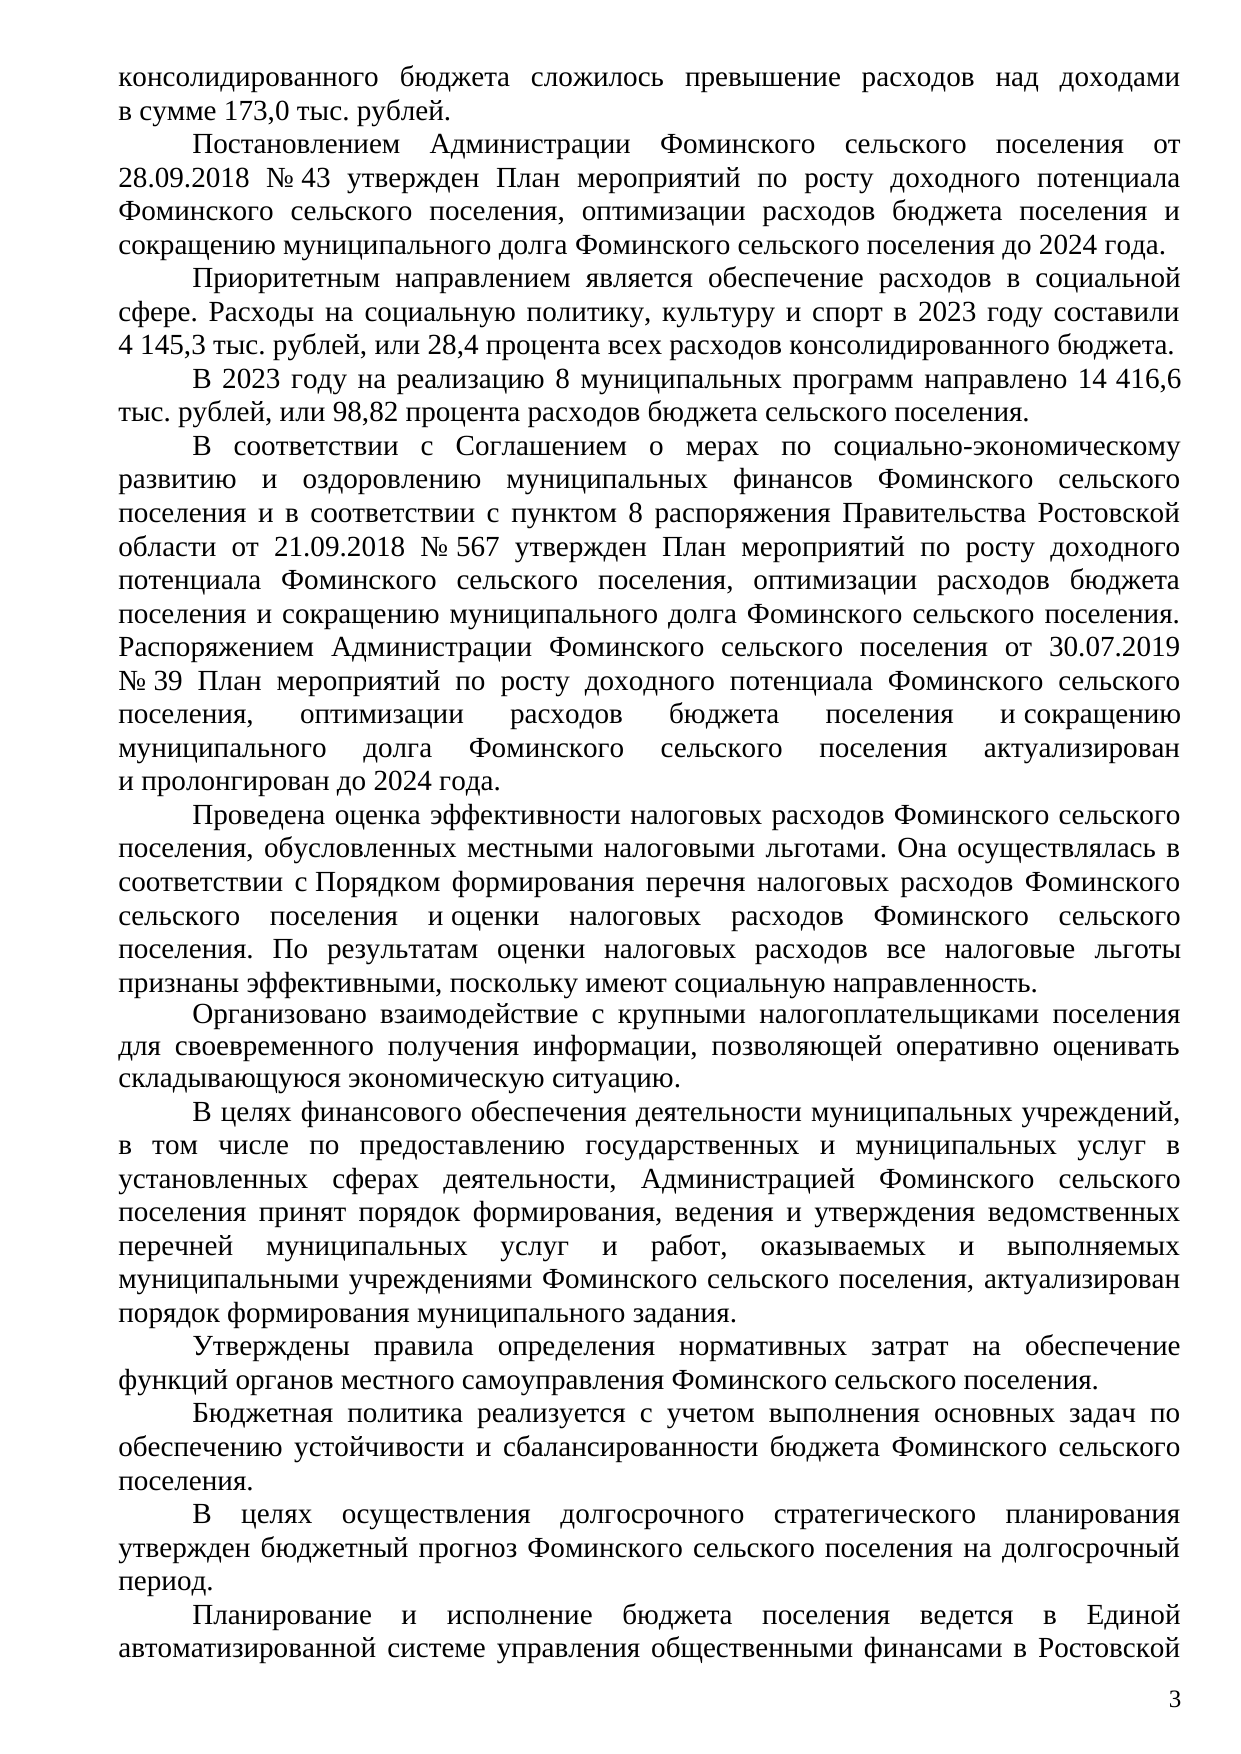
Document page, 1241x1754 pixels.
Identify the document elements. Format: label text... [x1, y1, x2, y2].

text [118, 1597, 1181, 1664]
text Постановлением Администрации Фоминского сельского поселения от 28.09.2018 № 43 утвержден План мероприятий по росту доходного потенциала Фоминского сельского поселения, оптимизации расходов бюджета поселения и сокращению муниципального долга Фоминского сельского поселения до 2024 года. [118, 126, 1181, 260]
text Приоритетным направлением является обеспечение расходов в социальной сфере. Расходы на социальную политику, культуру и спорт в 2023 году составили 4 145,3 тыс. рублей, или 28,4 процента всех расходов консолидированного бюджета. [118, 260, 1181, 361]
text В целях финансового обеспечения деятельности муниципальных учреждений, в том числе по предоставлению государственных и муниципальных услуг в установленных сферах деятельности, Администрацией Фоминского сельского поселения принят порядок формирования, ведения и утверждения ведомственных перечней муниципальных услуг и работ, оказываемых и выполняемых муниципальными учреждениями Фоминского сельского поселения, актуализирован порядок формирования муниципального задания. [118, 1094, 1181, 1328]
text В соответствии с Соглашением о мерах по социально-экономическому развитию и оздоровлению муниципальных финансов Фоминского сельского поселения и в соответствии с пунктом 8 распоряжения Правительства Ростовской области от 21.09.2018 № 567 утвержден План мероприятий по росту доходного потенциала Фоминского сельского поселения, оптимизации расходов бюджета поселения и сокращению муниципального долга Фоминского сельского поселения. Распоряжением Администрации Фоминского сельского поселения от 30.07.2019 № 39 План мероприятий по росту доходного потенциала Фоминского сельского поселения, оптимизации расходов бюджета поселения и сокращению муниципального долга Фоминского сельского поселения актуализирован и пролонгирован до 2024 года. [118, 428, 1181, 797]
text В целях осуществления долгосрочного стратегического планирования утвержден бюджетный прогноз Фоминского сельского поселения на долгосрочный период. [118, 1496, 1181, 1597]
text В 2023 году на реализацию 8 муниципальных программ направлено 14 416,6 тыс. рублей, или 98,82 процента расходов бюджета сельского поселения. [118, 361, 1181, 428]
text Бюджетная политика реализуется с учетом выполнения основных задач по обеспечению устойчивости и сбалансированности бюджета Фоминского сельского поселения. [118, 1396, 1181, 1496]
text Проведена оценка эффективности налоговых расходов Фоминского сельского поселения, обусловленных местными налоговыми льготами. Она осуществлялась в соответствии с Порядком формирования перечня налоговых расходов Фоминского сельского поселения и оценки налоговых расходов Фоминского сельского поселения. По результатам оценки налоговых расходов все налоговые льготы признаны эффективными, поскольку имеют социальную направленность. [118, 797, 1181, 998]
text Организовано взаимодействие с крупными налогоплательщиками поселения для своевременного получения информации, позволяющей оперативно оценивать складывающуюся экономическую ситуацию. [118, 998, 1181, 1094]
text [118, 59, 1181, 126]
text Утверждены правила определения нормативных затрат на обеспечение функций органов местного самоуправления Фоминского сельского поселения. [118, 1328, 1181, 1396]
